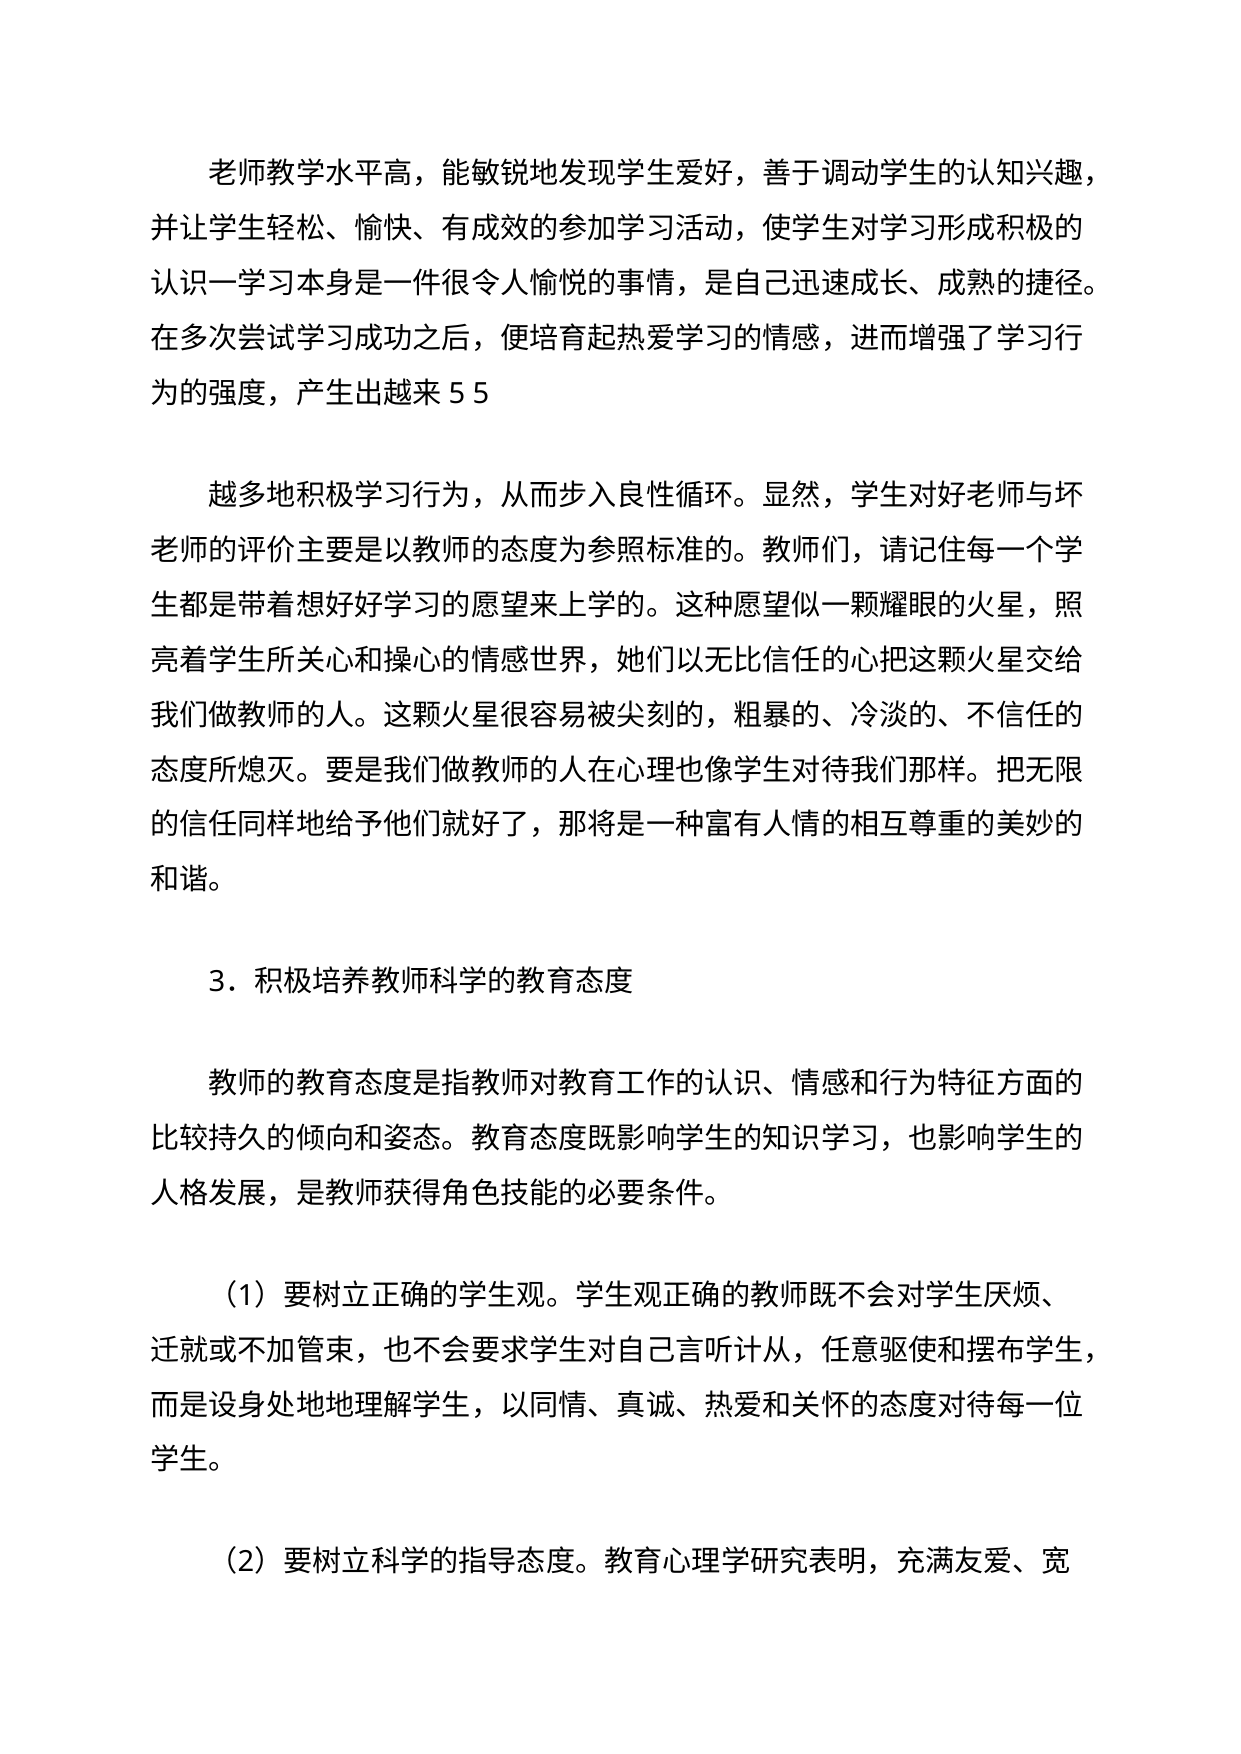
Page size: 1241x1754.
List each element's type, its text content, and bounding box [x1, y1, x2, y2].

text 3．积极培养教师科学的教育态度 [150, 958, 1090, 1000]
text 教师的教育态度是指教师对教育工作的认识、情感和行为特征方面的比较持久的倾向和姿态。教育态度既影响学生的知识学习，也影响学生的人格发展，是教师获得角色技能的必要条件。 [150, 1059, 1090, 1212]
text 越多地积极学习行为，从而步入良性循环。显然，学生对好老师与坏老师的评价主要是以教师的态度为参照标准的。教师们，请记住每一个学生都是带着想好好学习的愿望来上学的。这种愿望似一颗耀眼的火星，照亮着学生所关心和操心的情感世界，她们以无比信任的心把这颗火星交给我们做教师的人。这颗火星很容易被尖刻的，粗暴的、冷淡的、不信任的态度所熄灭。要是我们做教师的人在心理也像学生对待我们那样。把无限的信任同样地给予他们就好了，那将是一种富有人情的相互尊重的美妙的和谐。 [150, 472, 1090, 898]
text （1）要树立正确的学生观。学生观正确的教师既不会对学生厌烦、迁就或不加管束，也不会要求学生对自己言听计从，任意驱使和摆布学生，而是设身处地地理解学生，以同情、真诚、热爱和关怀的态度对待每一位学生。 [150, 1271, 1090, 1478]
text 老师教学水平高，能敏锐地发现学生爱好，善于调动学生的认知兴趣，并让学生轻松、愉快、有成效的参加学习活动，使学生对学习形成积极的认识一学习本身是一件很令人愉悦的事情，是自己迅速成长、成熟的捷径。在多次尝试学习成功之后，便培育起热爱学习的情感，进而增强了学习行为的强度，产生出越来 5 5 [150, 150, 1090, 412]
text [150, 1538, 1090, 1580]
